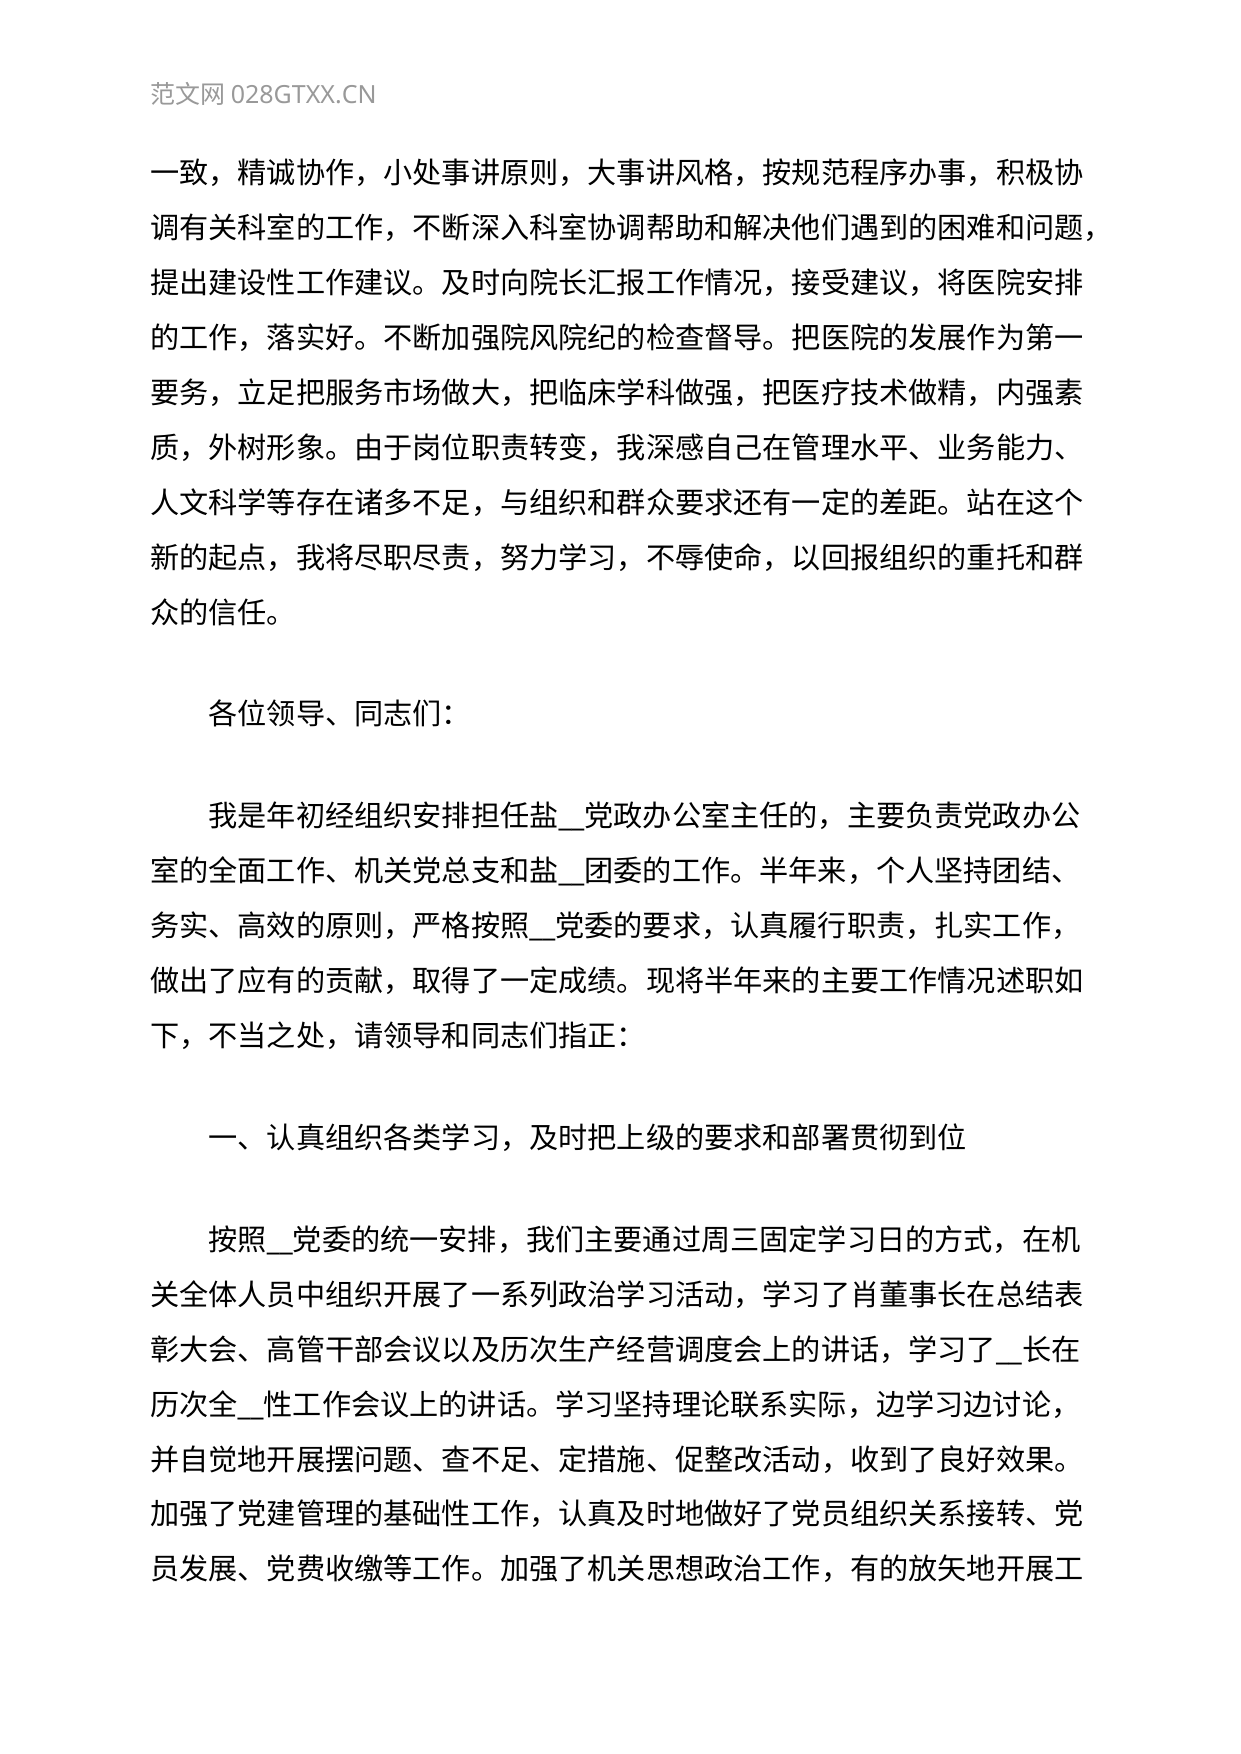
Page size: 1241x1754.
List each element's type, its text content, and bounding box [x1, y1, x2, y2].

text 我是年初经组织安排担任盐__党政办公室主任的，主要负责党政办公室的全面工作、机关党总支和盐__团委的工作。半年来，个人坚持团结、务实、高效的原则，严格按照__党委的要求，认真履行职责，扎实工作，做出了应有的贡献，取得了一定成绩。现将半年来的主要工作情况述职如下，不当之处，请领导和同志们指正： [150, 793, 1090, 1055]
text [150, 150, 1090, 631]
text 一、认真组织各类学习，及时把上级的要求和部署贯彻到位 [150, 1114, 1090, 1157]
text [150, 1216, 1090, 1588]
text 各位领导、同志们： [150, 691, 1090, 733]
